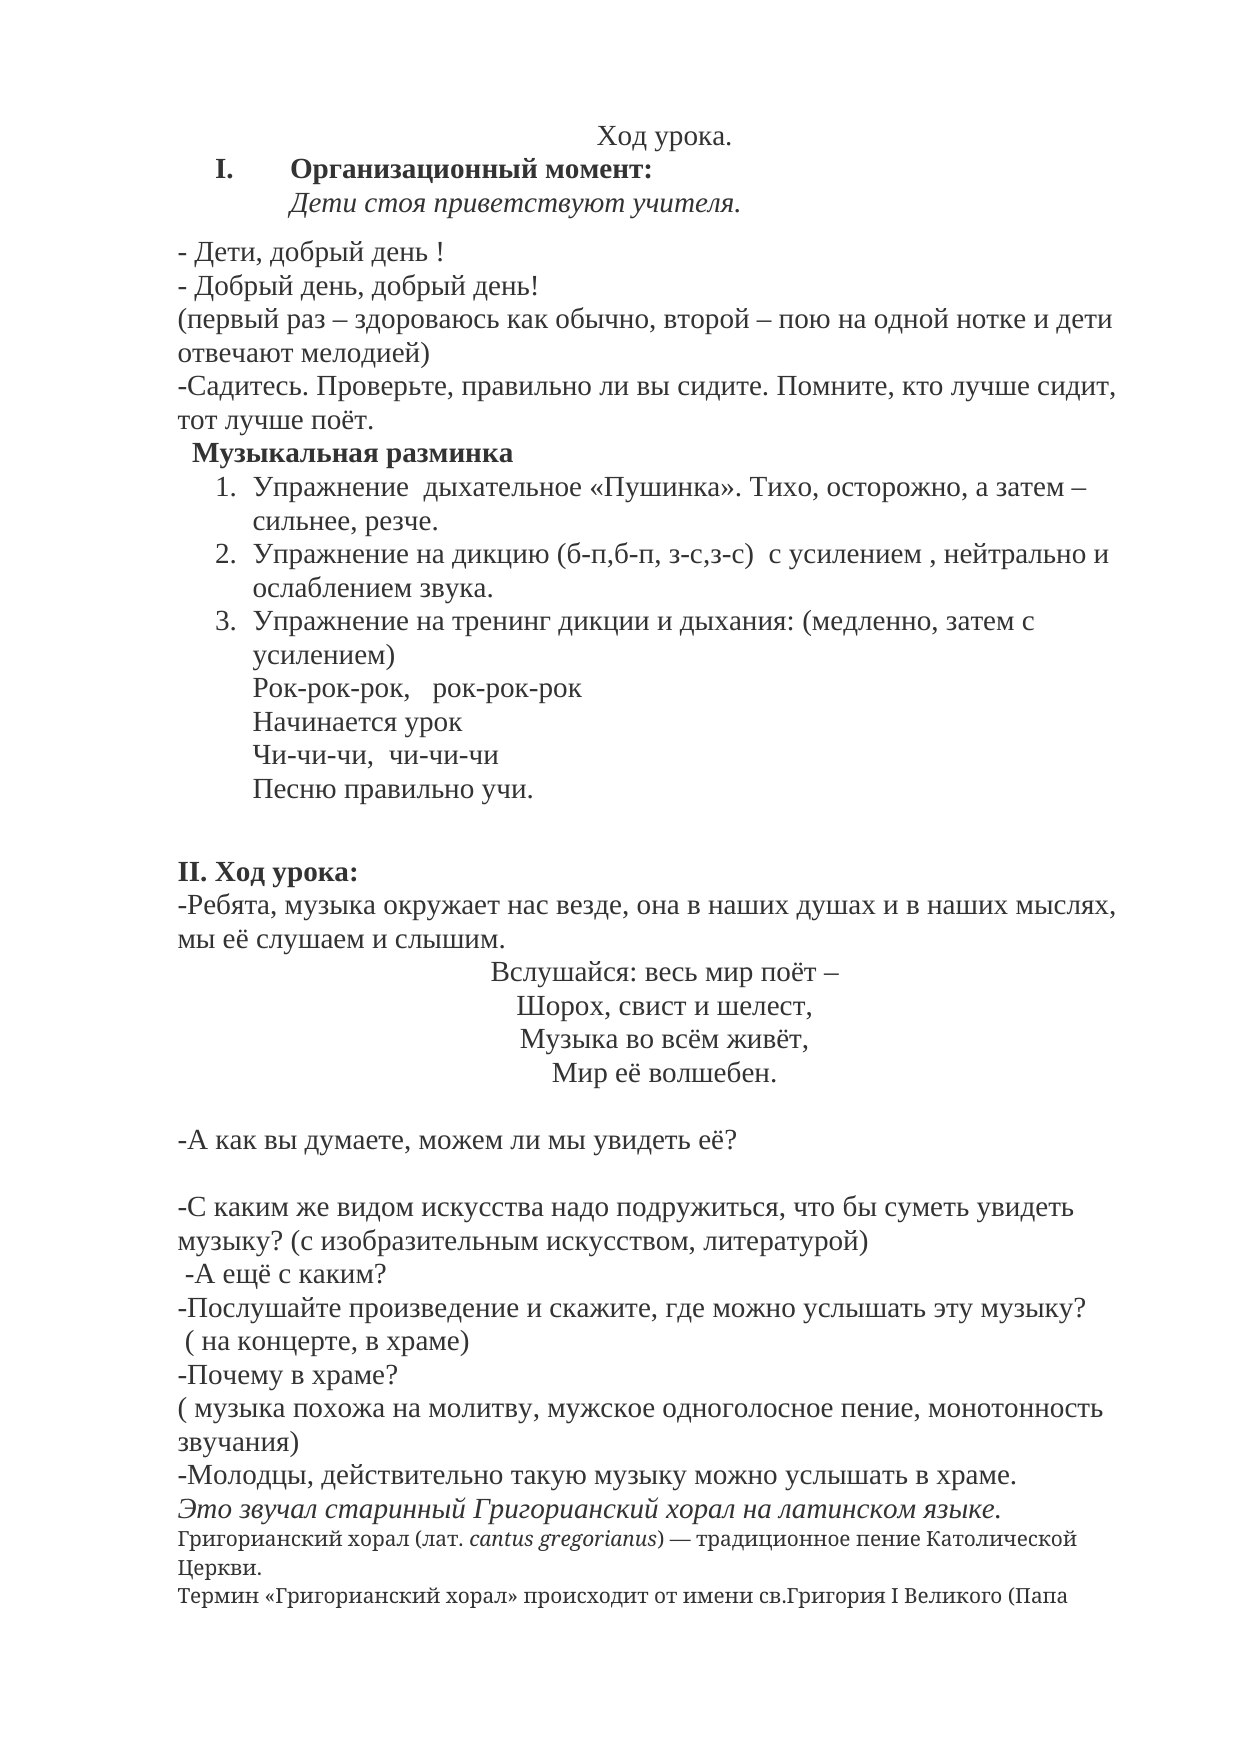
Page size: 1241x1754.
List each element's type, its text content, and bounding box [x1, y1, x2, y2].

text ( музыка похожа на молитву, мужское одноголосное пение, монотонность звучания) [177, 1390, 1152, 1457]
text -Почему в храме? [177, 1357, 1152, 1390]
list Упражнение дыхательное «Пушинка». Тихо, осторожно, а затем – сильнее, резче. [215, 469, 1152, 536]
list Рок-рок-рок, рок-рок-рок [252, 670, 1152, 704]
text -Садитесь. Проверьте, правильно ли вы сидите. Помните, кто лучше сидит, тот лучше поёт. [177, 368, 1152, 436]
list Организационный момент: [215, 152, 1152, 185]
text Музыка во всём живёт, [177, 1021, 1152, 1055]
text II. Ход урока: [177, 854, 1152, 887]
text -А ещё с каким? [177, 1256, 1152, 1290]
list Песню правильно учи. [252, 771, 1152, 804]
list Упражнение на дикцию (б-п,б-п, з-с,з-с) с усилением , нейтрально и ослаблением звука. [215, 536, 1152, 603]
text Вслушайся: весь мир поёт – [177, 954, 1152, 988]
list Дети стоя приветствуют учителя. [290, 185, 1152, 219]
text ( на концерте, в храме) [177, 1323, 1152, 1357]
text -А как вы думаете, можем ли мы увидеть её? [177, 1122, 1152, 1156]
text (первый раз – здороваюсь как обычно, второй – пою на одной нотке и дети отвечают мелодией) [177, 301, 1152, 368]
text - Дети, добрый день ! [177, 234, 1152, 268]
text Мир её волшебен. [177, 1055, 1152, 1088]
list Чи-чи-чи, чи-чи-чи [252, 737, 1152, 771]
list Начинается урок [252, 704, 1152, 737]
text -С каким же видом искусства надо подружиться, что бы суметь увидеть музыку? (с изобразительным искусством, литературой) [177, 1189, 1152, 1256]
text -Ребята, музыка окружает нас везде, она в наших душах и в наших мыслях, мы её слушаем и слышим. [177, 887, 1152, 954]
text Шорох, свист и шелест, [177, 988, 1152, 1021]
text - Добрый день, добрый день! [177, 268, 1152, 301]
text -Молодцы, действительно такую музыку можно услышать в храме. [177, 1457, 1152, 1491]
list Упражнение на тренинг дикции и дыхания: (медленно, затем с усилением) [215, 603, 1152, 670]
text Музыкальная разминка [177, 436, 1152, 469]
text Ход урока. [177, 118, 1152, 152]
text -Послушайте произведение и скажите, где можно услышать эту музыку? [177, 1290, 1152, 1323]
